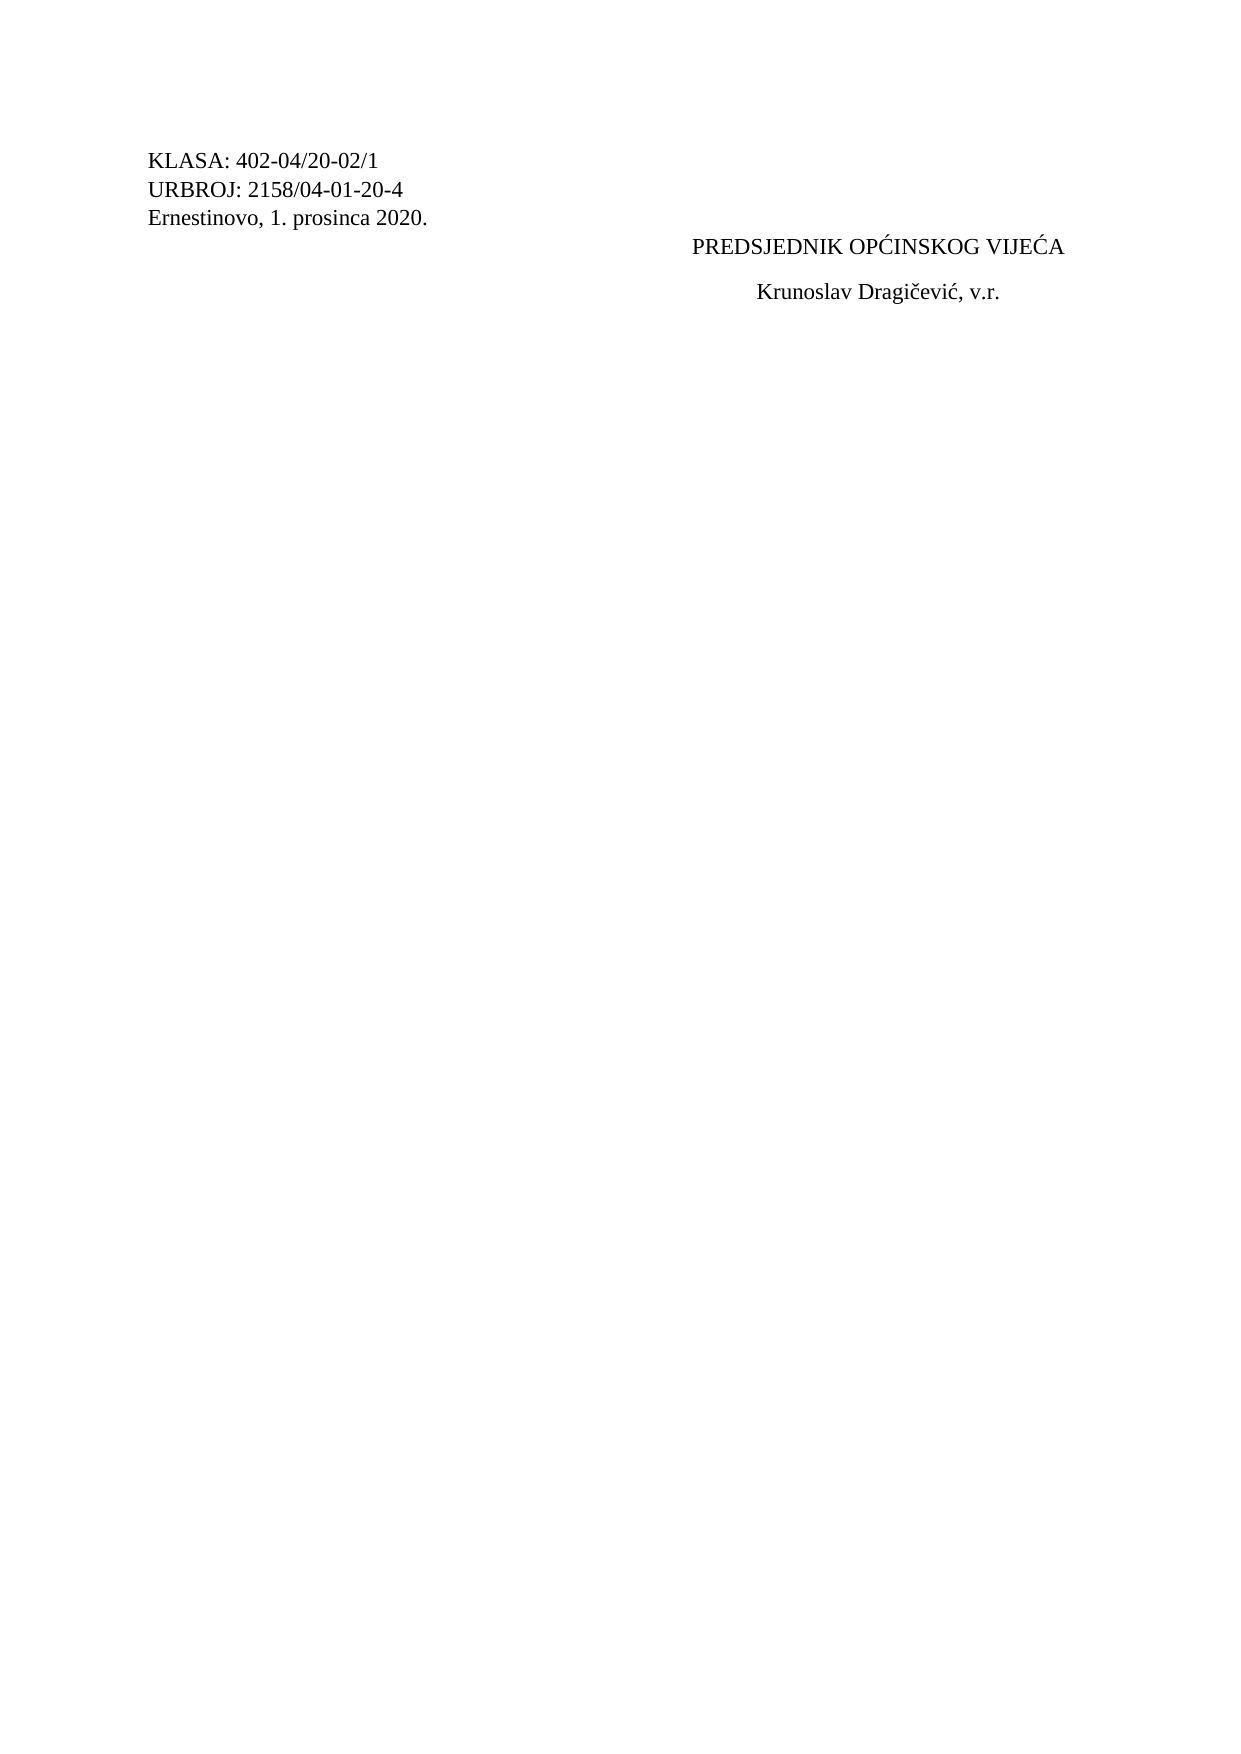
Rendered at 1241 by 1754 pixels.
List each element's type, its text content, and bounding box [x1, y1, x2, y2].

text URBROJ: 2158/04-01-20-4 [148, 176, 1093, 202]
text Krunoslav Dragičević, v.r. [664, 278, 1093, 304]
text Ernestinovo, 1. prosinca 2020. [148, 204, 1093, 231]
text PREDSJEDNIK OPĆINSKOG VIJEĆA [664, 233, 1093, 259]
text KLASA: 402-04/20-02/1 [148, 148, 1093, 174]
